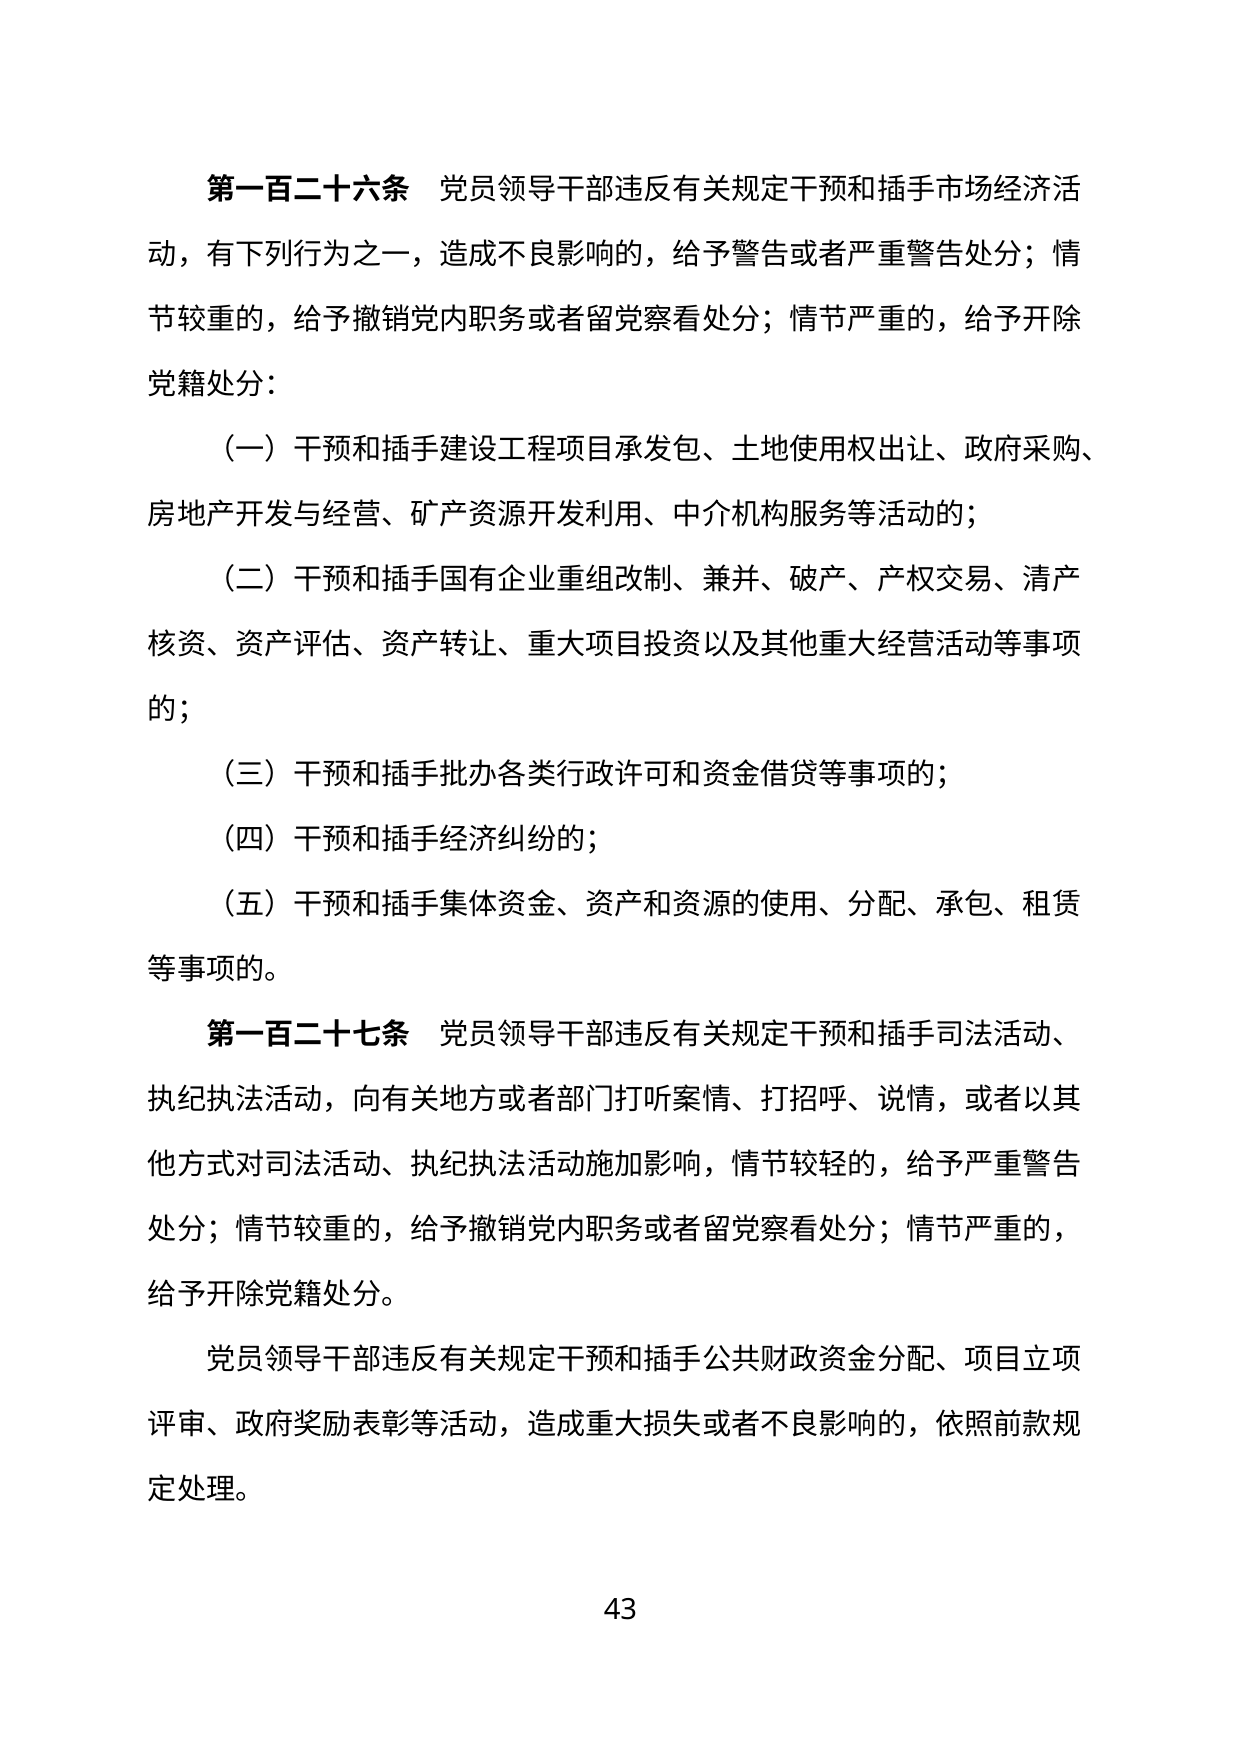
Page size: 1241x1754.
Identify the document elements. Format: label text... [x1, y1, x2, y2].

text 第一百二十七条 党员领导干部违反有关规定干预和插手司法活动、执纪执法活动，向有关地方或者部门打听案情、打招呼、说情，或者以其他方式对司法活动、执纪执法活动施加影响，情节较轻的，给予严重警告处分；情节较重的，给予撤销党内职务或者留党察看处分；情节严重的，给予开除党籍处分。 [148, 999, 1092, 1324]
text （五）干预和插手集体资金、资产和资源的使用、分配、承包、租赁等事项的。 [148, 869, 1092, 999]
text （一）干预和插手建设工程项目承发包、土地使用权出让、政府采购、房地产开发与经营、矿产资源开发利用、中介机构服务等活动的； [148, 414, 1092, 544]
text （三）干预和插手批办各类行政许可和资金借贷等事项的； [148, 739, 1092, 804]
text 党员领导干部违反有关规定干预和插手公共财政资金分配、项目立项评审、政府奖励表彰等活动，造成重大损失或者不良影响的，依照前款规定处理。 [148, 1324, 1092, 1519]
text （四）干预和插手经济纠纷的； [148, 804, 1092, 869]
text （二）干预和插手国有企业重组改制、兼并、破产、产权交易、清产核资、资产评估、资产转让、重大项目投资以及其他重大经营活动等事项的； [148, 544, 1092, 739]
text 第一百二十六条 党员领导干部违反有关规定干预和插手市场经济活动，有下列行为之一，造成不良影响的，给予警告或者严重警告处分；情节较重的，给予撤销党内职务或者留党察看处分；情节严重的，给予开除党籍处分： [148, 154, 1092, 414]
